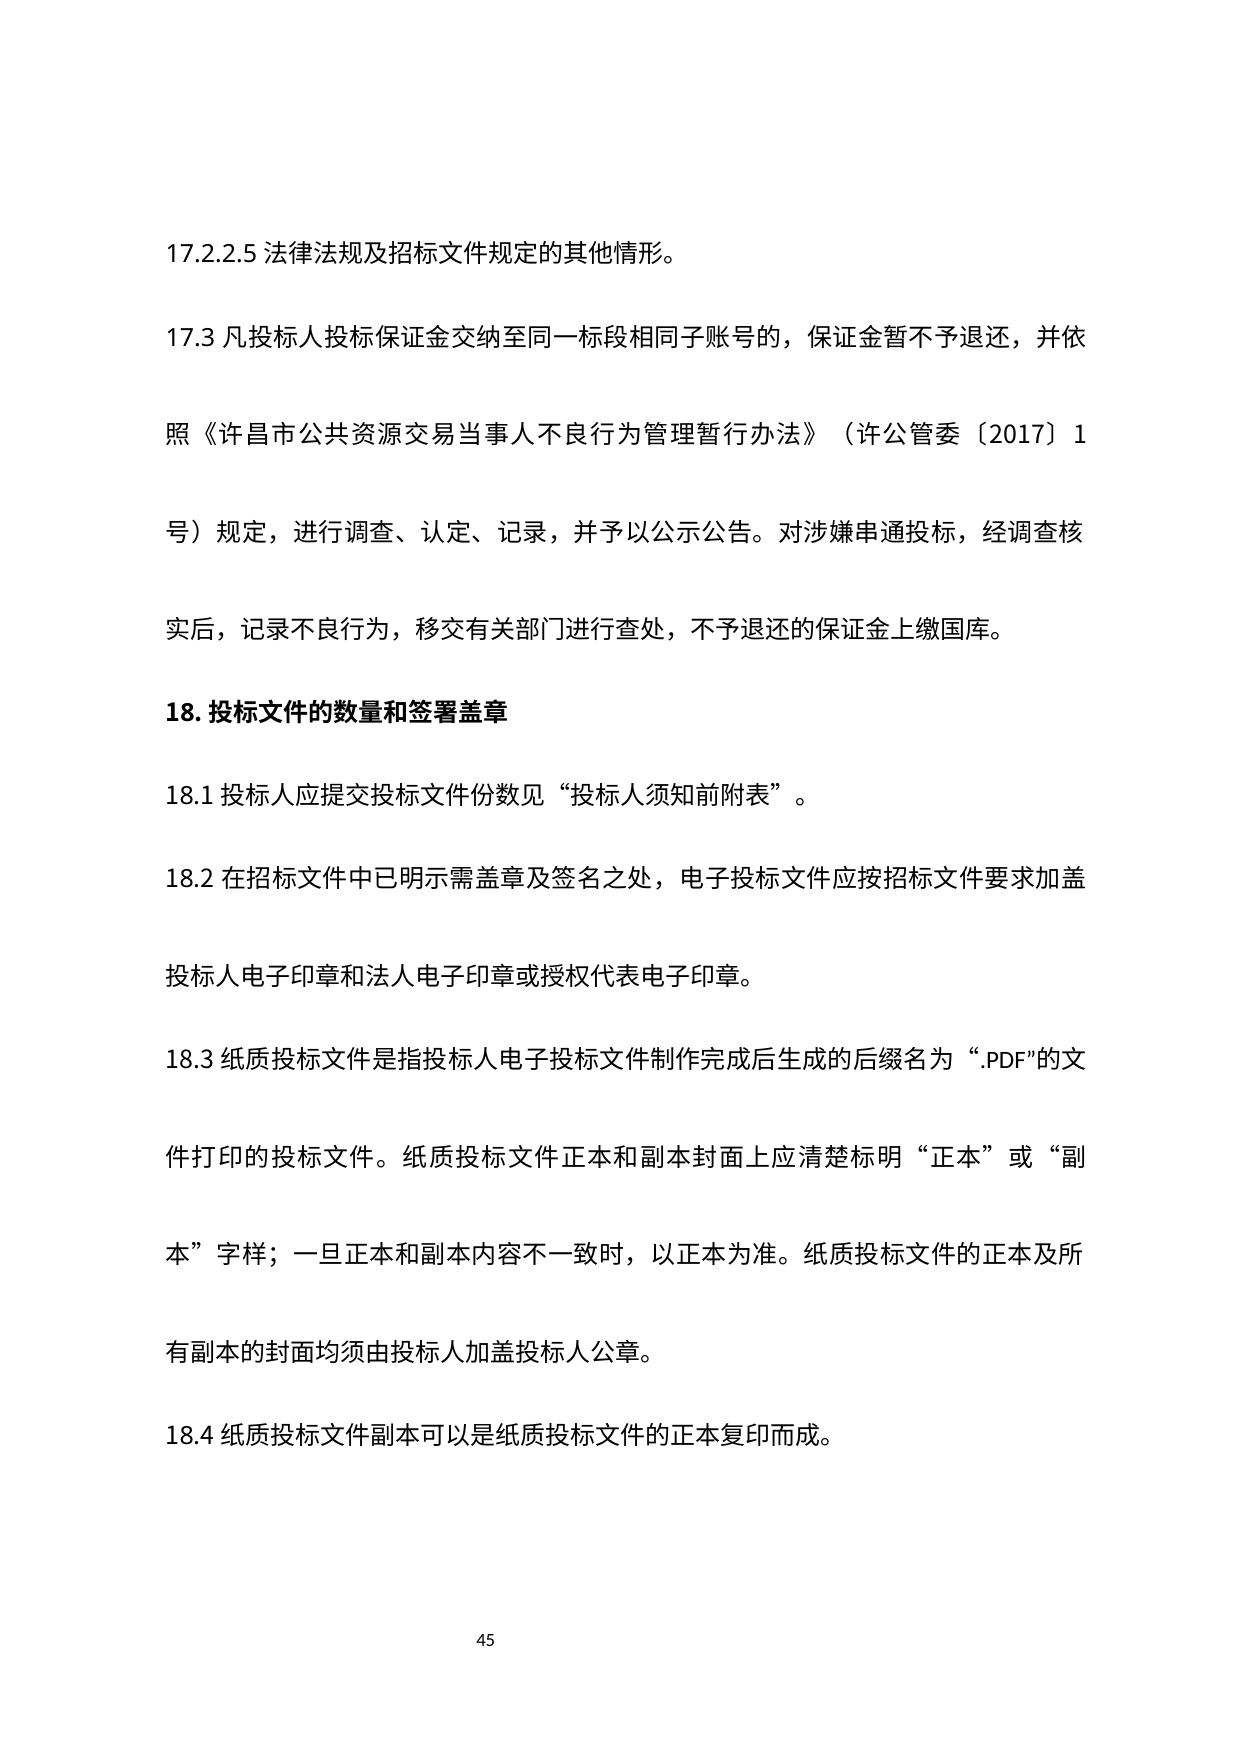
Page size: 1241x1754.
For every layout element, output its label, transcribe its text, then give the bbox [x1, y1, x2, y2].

text 18. 投标文件的数量和签署盖章 [165, 678, 1087, 743]
text 18.2 在招标文件中已明示需盖章及签名之处，电子投标文件应按招标文件要求加盖投标人电子印章和法人电子印章或授权代表电子印章。 [165, 844, 1087, 1007]
text 18.3 纸质投标文件是指投标人电子投标文件制作完成后生成的后缀名为“.PDF”的文件打印的投标文件。纸质投标文件正本和副本封面上应清楚标明“正本”或“副本”字样；一旦正本和副本内容不一致时，以正本为准。纸质投标文件的正本及所有副本的封面均须由投标人加盖投标人公章。 [165, 1025, 1087, 1383]
text 18.1 投标人应提交投标文件份数见“投标人须知前附表”。 [165, 761, 1087, 826]
text 17.2.2.5 法律法规及招标文件规定的其他情形。 [165, 219, 1087, 284]
text 17.3 凡投标人投标保证金交纳至同一标段相同子账号的，保证金暂不予退还，并依照《许昌市公共资源交易当事人不良行为管理暂行办法》（许公管委〔2017〕1号）规定，进行调查、认定、记录，并予以公示公告。对涉嫌串通投标，经调查核实后，记录不良行为，移交有关部门进行查处，不予退还的保证金上缴国库。 [165, 303, 1087, 660]
text 18.4 纸质投标文件副本可以是纸质投标文件的正本复印而成。 [165, 1401, 1087, 1466]
